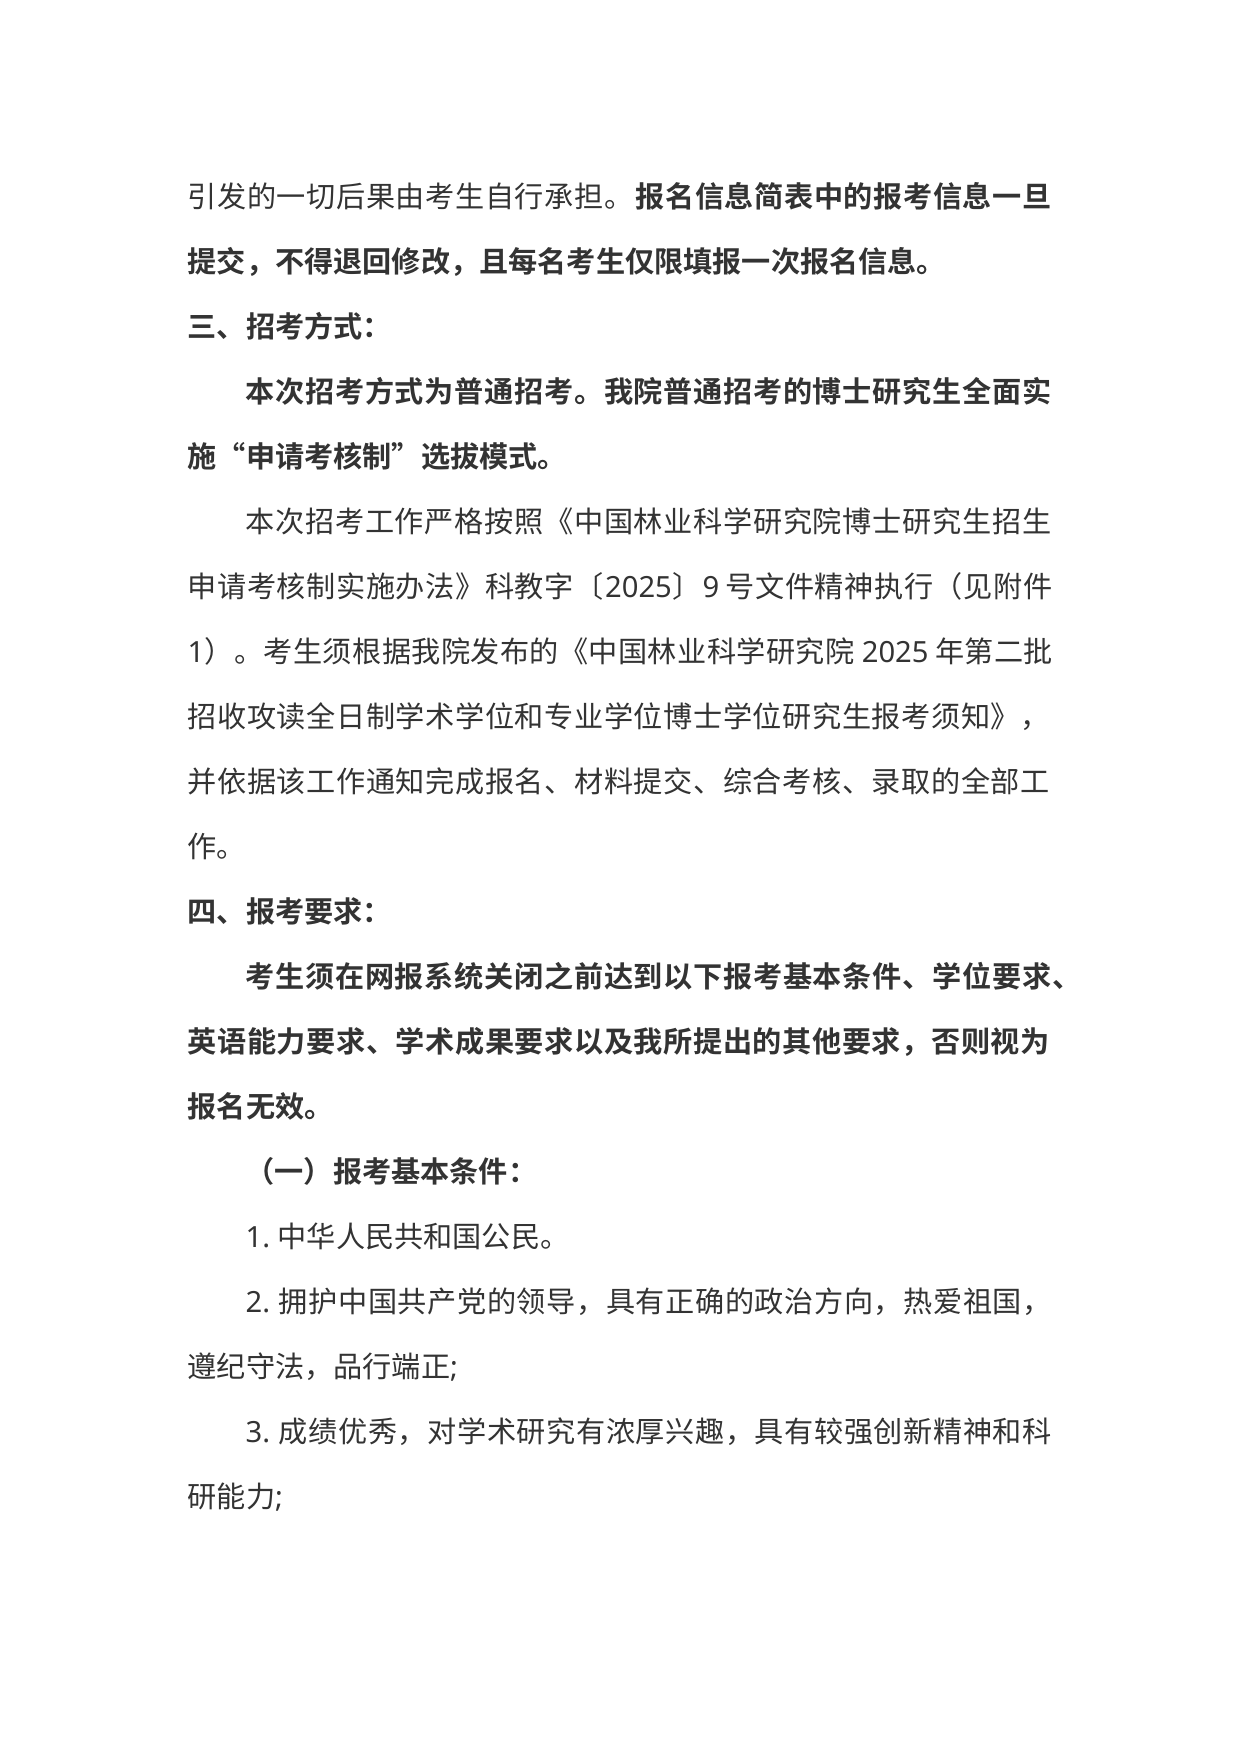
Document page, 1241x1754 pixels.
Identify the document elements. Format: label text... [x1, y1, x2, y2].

text 四、报考要求： [187, 877, 1053, 942]
text 2. 拥护中国共产党的领导，具有正确的政治方向，热爱祖国，遵纪守法，品行端正; [187, 1267, 1053, 1397]
text 三、招考方式： [187, 292, 1053, 357]
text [187, 162, 1053, 292]
text 3. 成绩优秀，对学术研究有浓厚兴趣，具有较强创新精神和科研能力; [187, 1397, 1053, 1527]
text 考生须在网报系统关闭之前达到以下报考基本条件、学位要求、英语能力要求、学术成果要求以及我所提出的其他要求，否则视为报名无效。 [187, 942, 1053, 1137]
text 1. 中华人民共和国公民。 [187, 1202, 1053, 1267]
text （一）报考基本条件： [187, 1137, 1053, 1202]
text 本次招考方式为普通招考。我院普通招考的博士研究生全面实施“申请考核制”选拔模式。 [187, 357, 1053, 487]
text 本次招考工作严格按照《中国林业科学研究院博士研究生招生申请考核制实施办法》科教字〔2025〕9号文件精神执行（见附件1）。考生须根据我院发布的《中国林业科学研究院2025年第二批招收攻读全日制学术学位和专业学位博士学位研究生报考须知》，并依据该工作通知完成报名、材料提交、综合考核、录取的全部工作。 [187, 487, 1053, 877]
